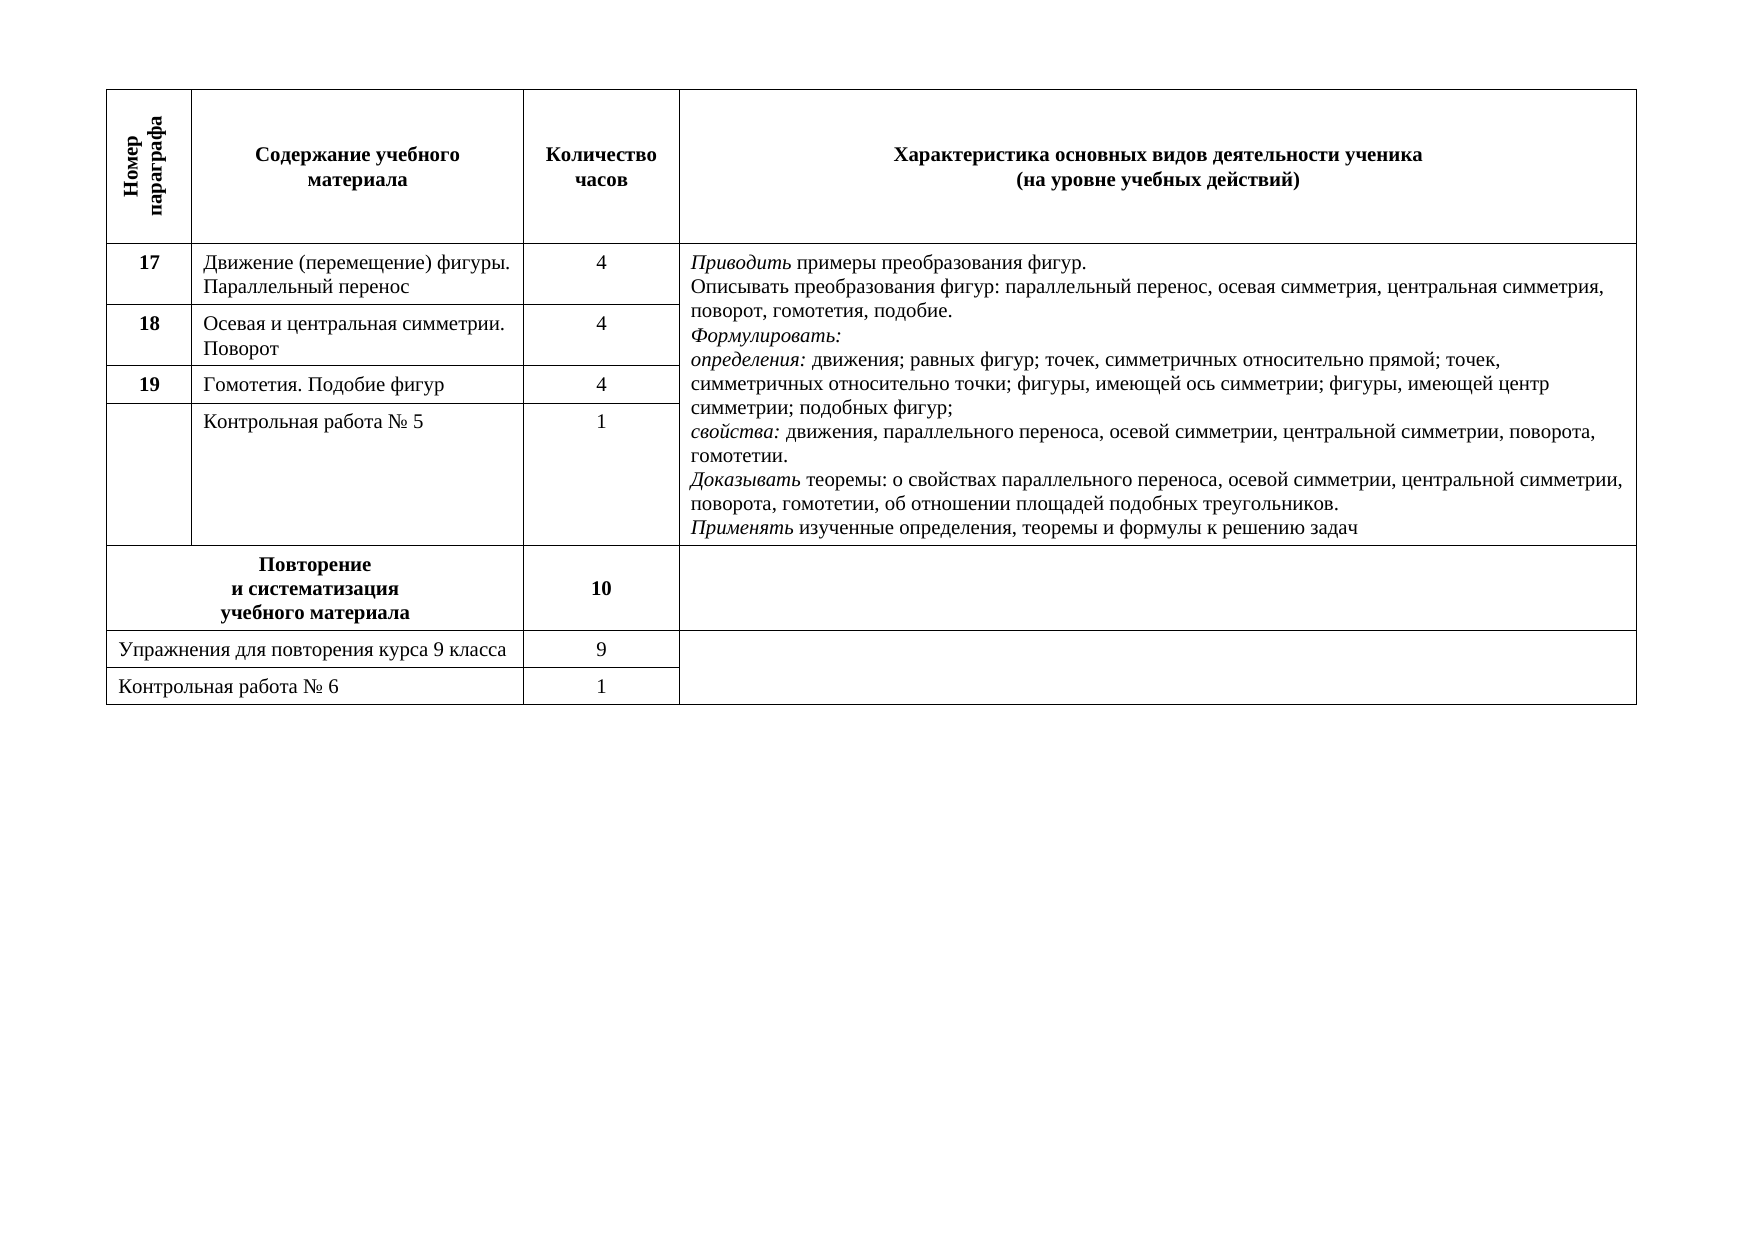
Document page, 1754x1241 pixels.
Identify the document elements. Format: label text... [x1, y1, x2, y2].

table_header Содержание учебного материала [192, 90, 523, 243]
table_cell Упражнения для повторения курса 9 класса [107, 631, 523, 667]
table_cell 9 [524, 631, 679, 667]
table_cell [680, 631, 1636, 704]
table_cell 10 [524, 546, 679, 630]
table_cell 18 [107, 305, 191, 365]
table_cell Движение (перемещение) фигуры. Параллельный перенос [192, 244, 523, 304]
table_cell 1 [524, 404, 679, 545]
table_cell 4 [524, 305, 679, 365]
table_cell Контрольная работа № 6 [107, 668, 523, 704]
table_cell Гомотетия. Подобие фигур [192, 366, 523, 402]
table_cell Осевая и центральная симметрии. Поворот [192, 305, 523, 365]
table_cell 1 [524, 668, 679, 704]
table_cell 17 [107, 244, 191, 304]
table_cell Повторение и систематизация учебного материала [107, 546, 523, 630]
table_cell [680, 546, 1636, 630]
table_cell 4 [524, 244, 679, 304]
table_header Характеристика основных видов деятельности ученика (на уровне учебных действий) [680, 90, 1636, 243]
table_cell 19 [107, 366, 191, 402]
table_header Номер параграфа [107, 90, 191, 243]
table_header Количество часов [524, 90, 679, 243]
table_cell Контрольная работа № 5 [192, 404, 523, 545]
table_cell 4 [524, 366, 679, 402]
table_cell Приводить примеры преобразования фигур. Описывать преобразования фигур: параллельный перенос, осевая симметрия, центральная симметрия, поворот, гомотетия, подобие. Формулировать: определения: движения; равных фигур; точек, симметричных относительно прямой; точек, симметричных относительно точки; фигуры, имеющей ось симметрии; фигуры, имеющей центр симметрии; подобных фигур; свойства: движения, параллельного переноса, осевой симметрии, центральной симметрии, поворота, гомотетии. Доказывать теоремы: о свойствах параллельного переноса, осевой симметрии, центральной симметрии, поворота, гомотетии, об отношении площадей подобных треугольников. Применять изученные определения, теоремы и формулы к решению задач [680, 244, 1636, 545]
table_cell [107, 404, 191, 545]
